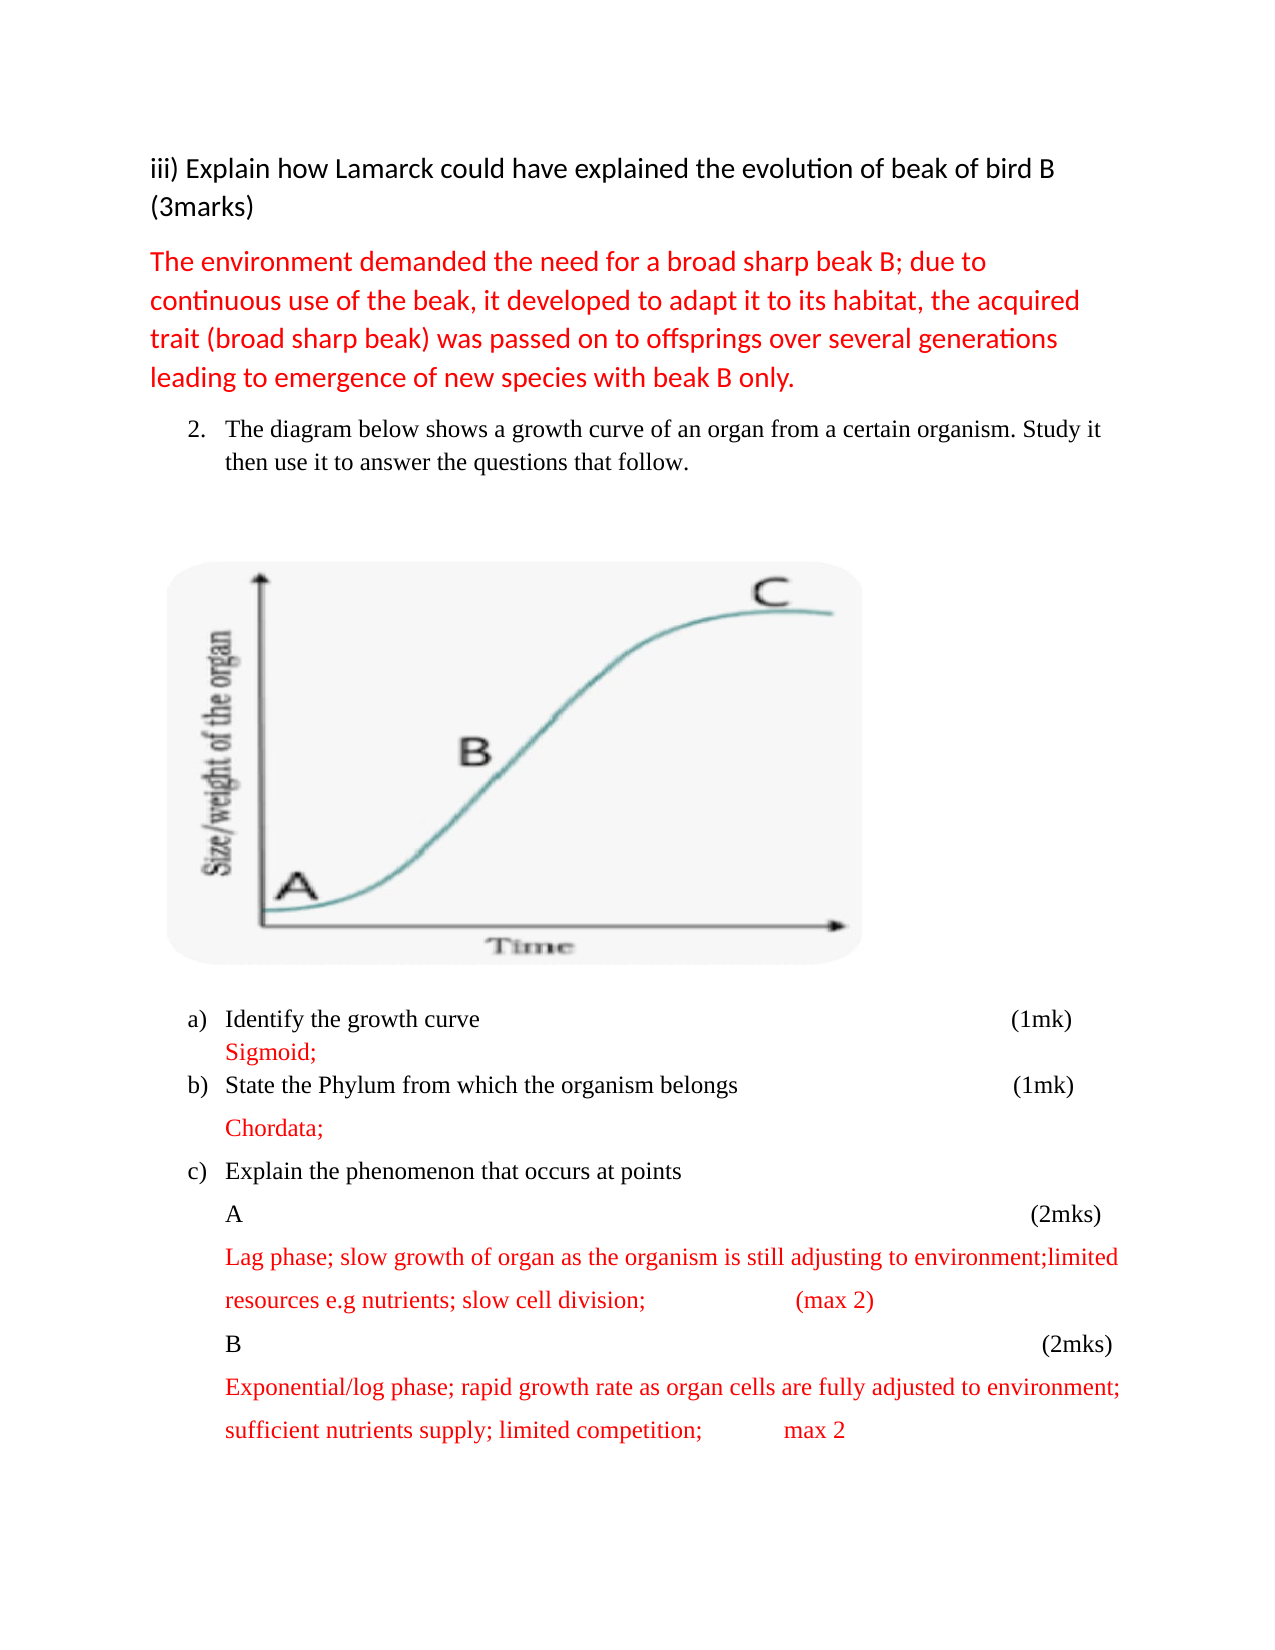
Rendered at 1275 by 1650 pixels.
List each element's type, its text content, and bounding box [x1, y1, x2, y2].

list Explain the phenomenon that occurs at points [187, 1156, 1125, 1185]
text B (2mks) [225, 1329, 1125, 1357]
list State the Phylum from which the organism belongs (1mk) [187, 1070, 1125, 1099]
text Exponential/log phase; rapid growth rate as organ cells are fully adjusted to environment; sufficient nutrients supply; limited competition; max 2 [225, 1372, 1125, 1444]
text Chordata; [225, 1113, 1125, 1142]
picture [150, 500, 954, 979]
text The environment demanded the need for a broad sharp beak B; due to continuous use of the beak, it developed to adapt it to its habitat, the acquired trait (broad sharp beak) was passed on to offsprings over several generations leading to emergence of new species with beak B only. [150, 243, 1125, 394]
list Identify the growth curve (1mk) [187, 1004, 1125, 1033]
list The diagram below shows a growth curve of an organ from a certain organism. Study it then use it to answer the questions that follow. [187, 414, 1125, 476]
text Lag phase; slow growth of organ as the organism is still adjusting to environment;limited resources e.g nutrients; slow cell division; (max 2) [225, 1242, 1125, 1314]
text iii) Explain how Lamarck could have explained the evolution of beak of bird B (3marks) [150, 150, 1125, 224]
text A (2mks) [225, 1199, 1125, 1228]
text Sigmoid; [225, 1037, 1125, 1066]
